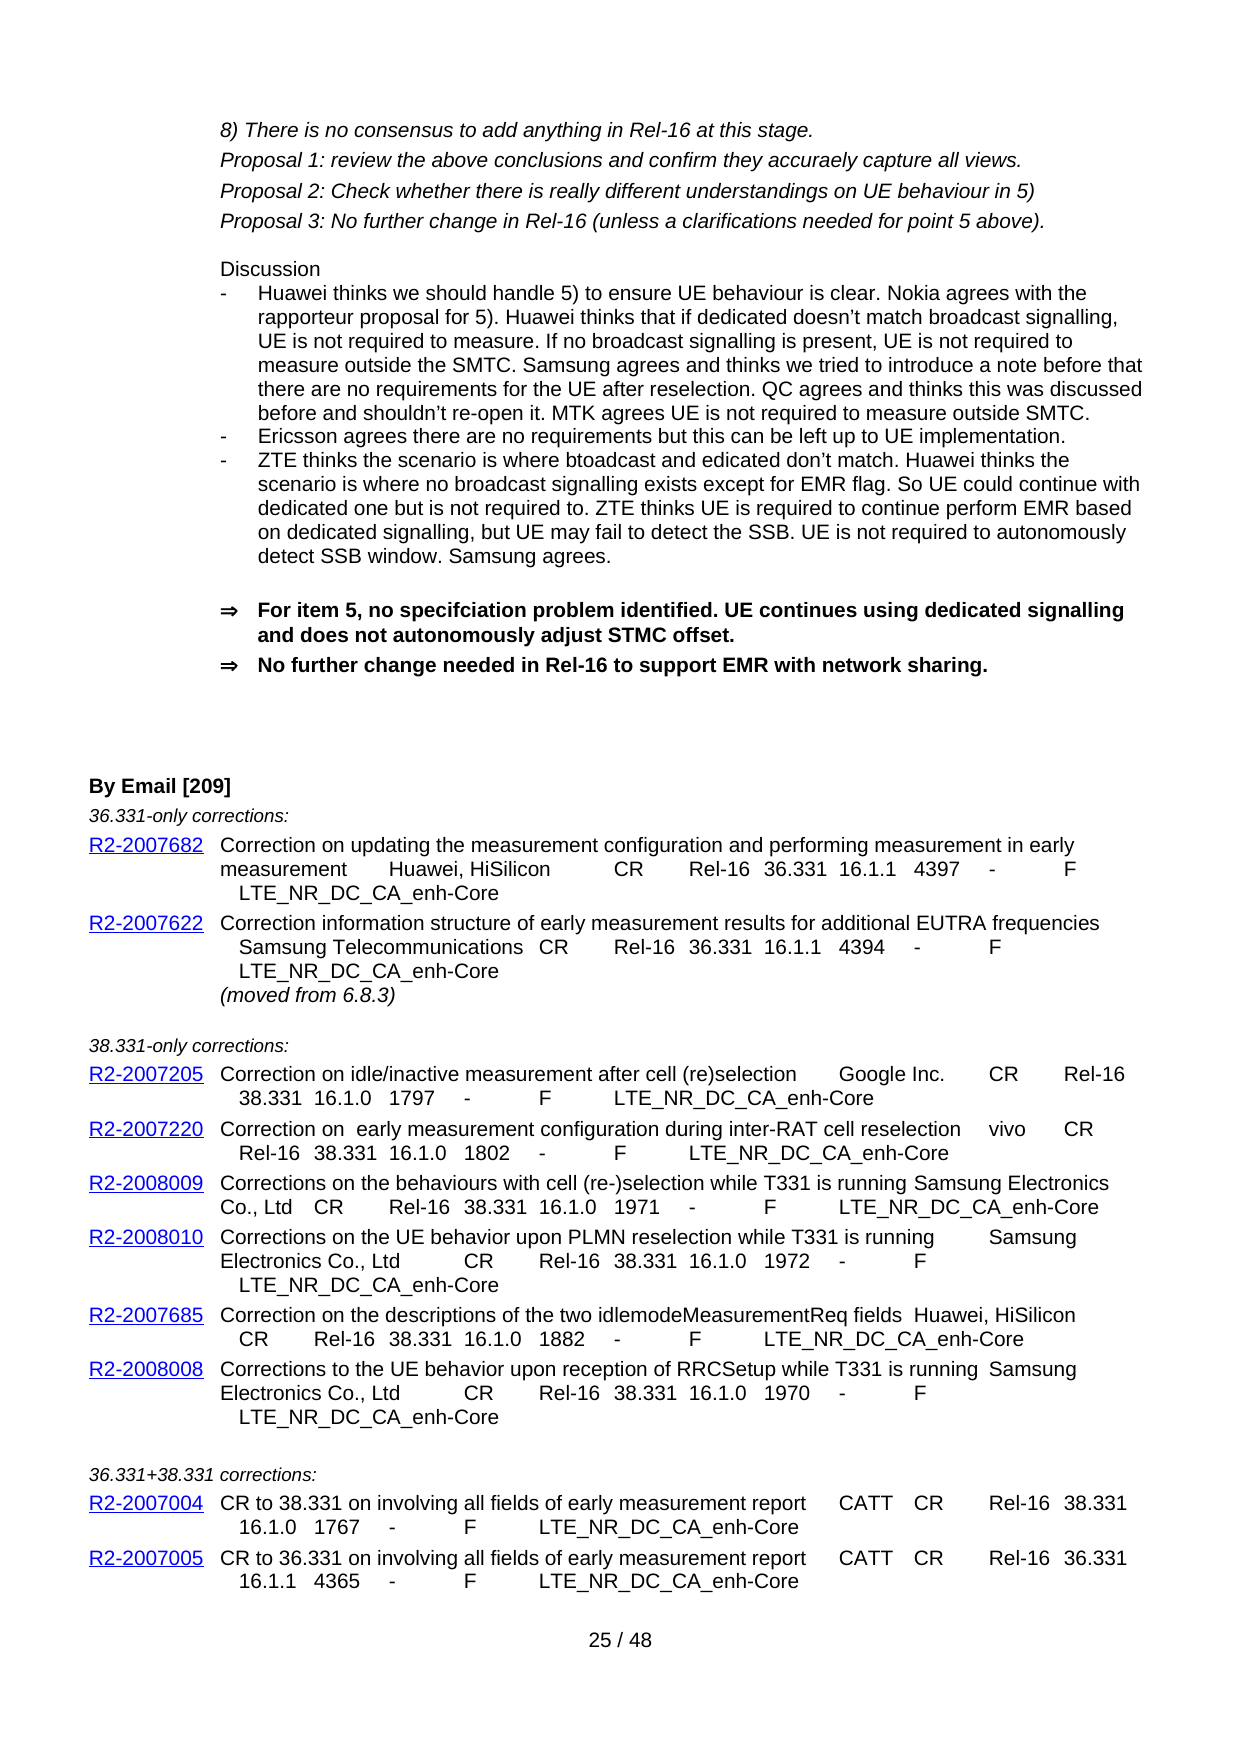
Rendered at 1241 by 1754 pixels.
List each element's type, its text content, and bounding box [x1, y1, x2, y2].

title R2-2007685 Correction on the descriptions of the two idlemodeMeasurementReq fields Huawei, HiSilicon CR Rel-16 38.331 16.1.0 1882 - F LTE_NR_DC_CA_enh-Core [89, 1303, 1152, 1351]
text (moved from 6.8.3) [220, 982, 1152, 1006]
title Proposal 2: Check whether there is really different understandings on UE behaviour in 5) [220, 178, 1152, 202]
title Proposal 1: review the above conclusions and confirm they accuraely capture all views. [220, 148, 1152, 172]
text - ZTE thinks the scenario is where btoadcast and edicated don’t match. Huawei thinks the scenario is where no broadcast signalling exists except for EMR flag. So UE could continue with dedicated one but is not required to. ZTE thinks UE is required to continue perform EMR based on dedicated signalling, but UE may fail to detect the SSB. UE is not required to autonomously detect SSB window. Samsung agrees. [220, 448, 1152, 568]
title R2-2008010 Corrections on the UE behavior upon PLMN reselection while T331 is running Samsung Electronics Co., Ltd CR Rel-16 38.331 16.1.0 1972 - F LTE_NR_DC_CA_enh-Core [89, 1225, 1152, 1297]
title R2-2008009 Corrections on the behaviours with cell (re-)selection while T331 is running Samsung Electronics Co., Ltd CR Rel-16 38.331 16.1.0 1971 - F LTE_NR_DC_CA_enh-Core [89, 1171, 1152, 1218]
text 36.331-only corrections: [89, 804, 1152, 826]
text No further change needed in Rel-16 to support EMR with network sharing. [220, 653, 1152, 677]
title R2-2007622 Correction information structure of early measurement results for additional EUTRA frequencies Samsung Telecommunications CR Rel-16 36.331 16.1.1 4394 - F LTE_NR_DC_CA_enh-Core [89, 911, 1152, 982]
title R2-2007220 Correction on early measurement configuration during inter-RAT cell reselection vivo CR Rel-16 38.331 16.1.0 1802 - F LTE_NR_DC_CA_enh-Core [89, 1116, 1152, 1164]
title R2-2007205 Correction on idle/inactive measurement after cell (re)selection Google Inc. CR Rel-16 38.331 16.1.0 1797 - F LTE_NR_DC_CA_enh-Core [89, 1062, 1152, 1110]
text - Huawei thinks we should handle 5) to ensure UE behaviour is clear. Nokia agrees with the rapporteur proposal for 5). Huawei thinks that if dedicated doesn’t match broadcast signalling, UE is not required to measure. If no broadcast signalling is present, UE is not required to measure outside the SMTC. Samsung agrees and thinks we tried to introduce a note before that there are no requirements for the UE after reselection. QC agrees and thinks this was discussed before and shouldn’t re-open it. MTK agrees UE is not required to measure outside SMTC. [220, 281, 1152, 424]
title R2-2007004 CR to 38.331 on involving all fields of early measurement report CATT CR Rel-16 38.331 16.1.0 1767 - F LTE_NR_DC_CA_enh-Core [89, 1491, 1152, 1539]
text For item 5, no specifciation problem identified. UE continues using dedicated signalling and does not autonomously adjust STMC offset. [220, 598, 1152, 647]
text - Ericsson agrees there are no requirements but this can be left up to UE implementation. [220, 424, 1152, 448]
title R2-2008008 Corrections to the UE behavior upon reception of RRCSetup while T331 is running Samsung Electronics Co., Ltd CR Rel-16 38.331 16.1.0 1970 - F LTE_NR_DC_CA_enh-Core [89, 1357, 1152, 1429]
title Proposal 3: No further change in Rel-16 (unless a clarifications needed for point 5 above). [220, 209, 1152, 233]
title R2-2007682 Correction on updating the measurement configuration and performing measurement in early measurement Huawei, HiSilicon CR Rel-16 36.331 16.1.1 4397 - F LTE_NR_DC_CA_enh-Core [89, 832, 1152, 904]
title 8) There is no consensus to add anything in Rel-16 at this stage. [220, 118, 1152, 142]
title R2-2007005 CR to 36.331 on involving all fields of early measurement report CATT CR Rel-16 36.331 16.1.1 4365 - F LTE_NR_DC_CA_enh-Core [89, 1545, 1152, 1593]
text 38.331-only corrections: [89, 1034, 1152, 1056]
text By Email [209] [89, 774, 1152, 798]
text Discussion [220, 257, 1152, 281]
text 36.331+38.331 corrections: [89, 1463, 1152, 1485]
